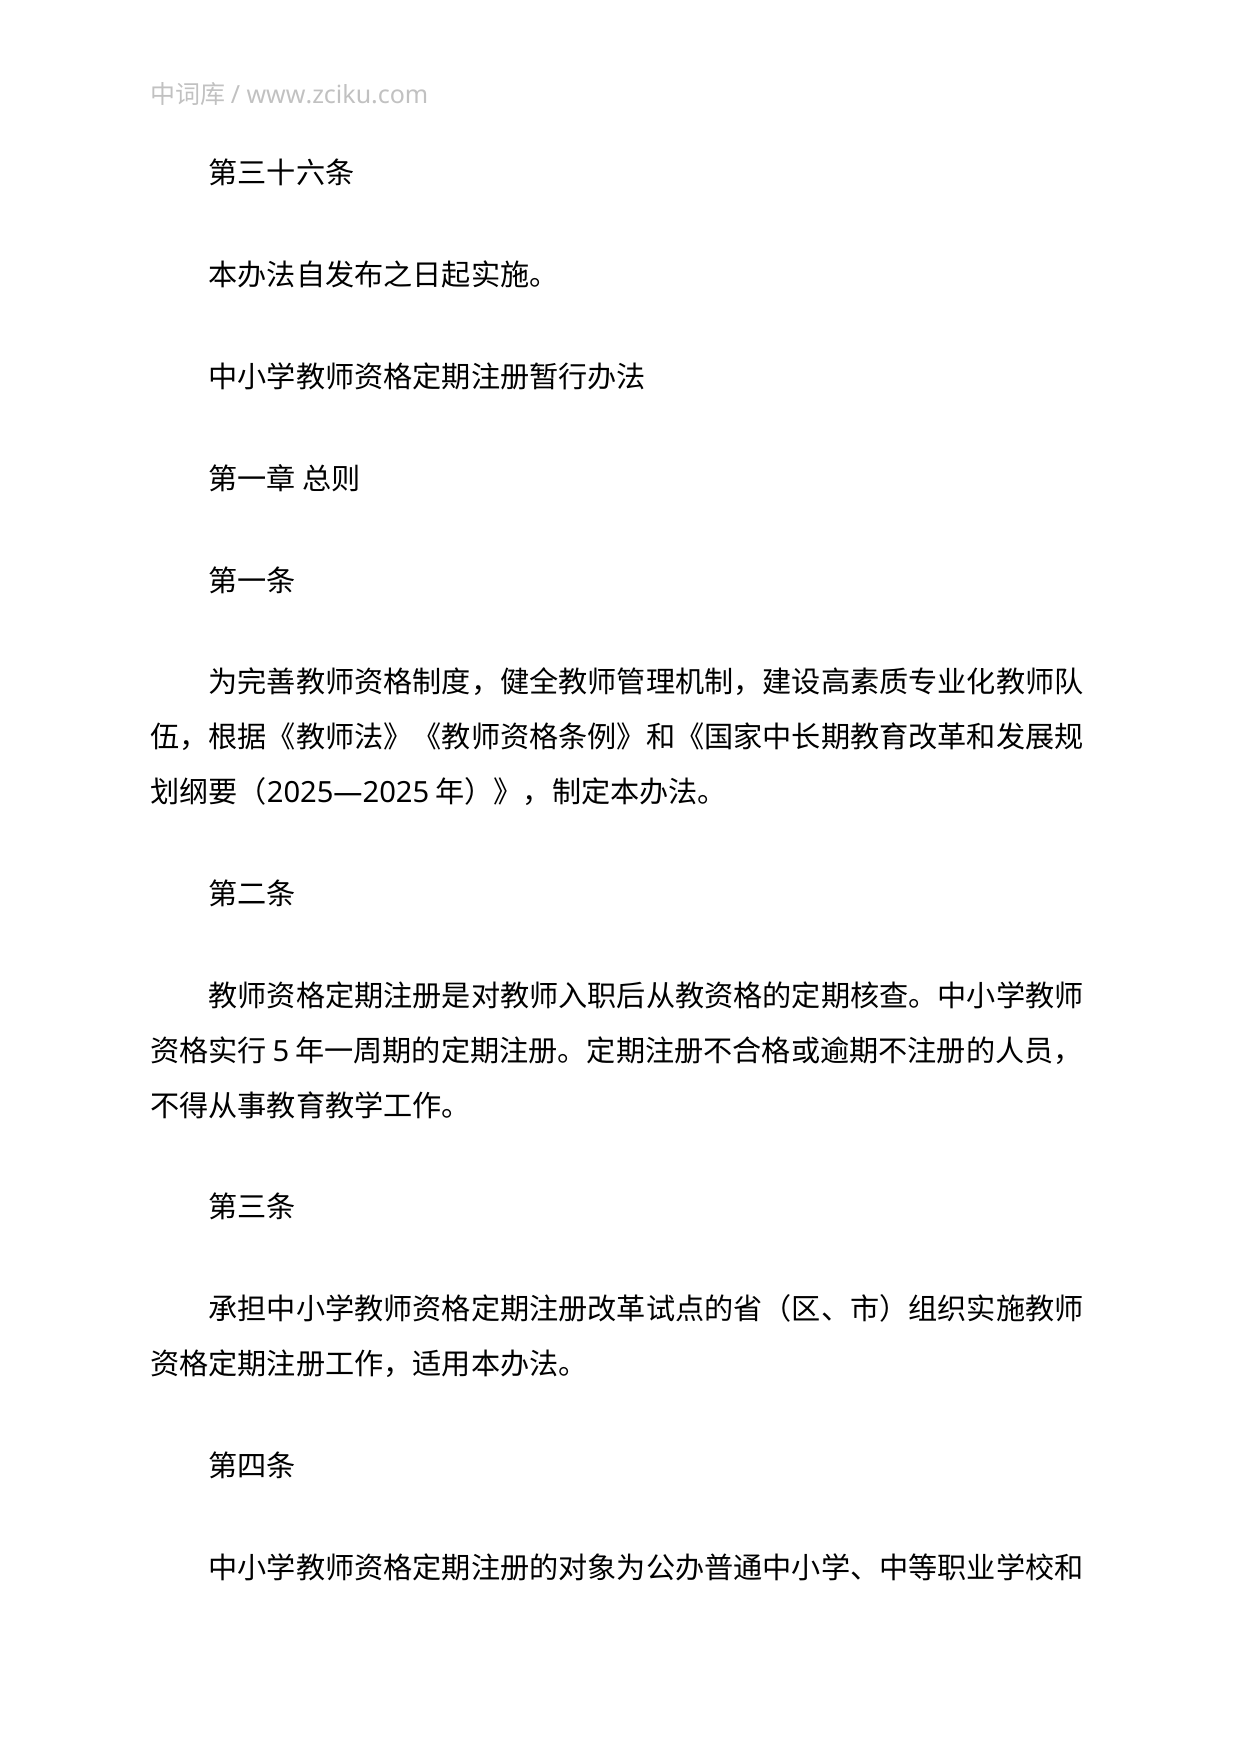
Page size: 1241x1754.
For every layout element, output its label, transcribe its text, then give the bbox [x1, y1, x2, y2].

text 本办法自发布之日起实施。 [150, 252, 1090, 294]
text 第一章 总则 [150, 455, 1090, 498]
text 第一条 [150, 557, 1090, 599]
text 第四条 [150, 1442, 1090, 1485]
text 为完善教师资格制度，健全教师管理机制，建设高素质专业化教师队伍，根据《教师法》《教师资格条例》和《国家中长期教育改革和发展规划纲要（2025—2025年）》，制定本办法。 [150, 659, 1090, 811]
text 教师资格定期注册是对教师入职后从教资格的定期核查。中小学教师资格实行5年一周期的定期注册。定期注册不合格或逾期不注册的人员，不得从事教育教学工作。 [150, 972, 1090, 1124]
text 第二条 [150, 871, 1090, 913]
text 中小学教师资格定期注册暂行办法 [150, 353, 1090, 396]
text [150, 1544, 1090, 1587]
text 承担中小学教师资格定期注册改革试点的省（区、市）组织实施教师资格定期注册工作，适用本办法。 [150, 1286, 1090, 1383]
text 第三条 [150, 1184, 1090, 1226]
text 第三十六条 [150, 150, 1090, 192]
